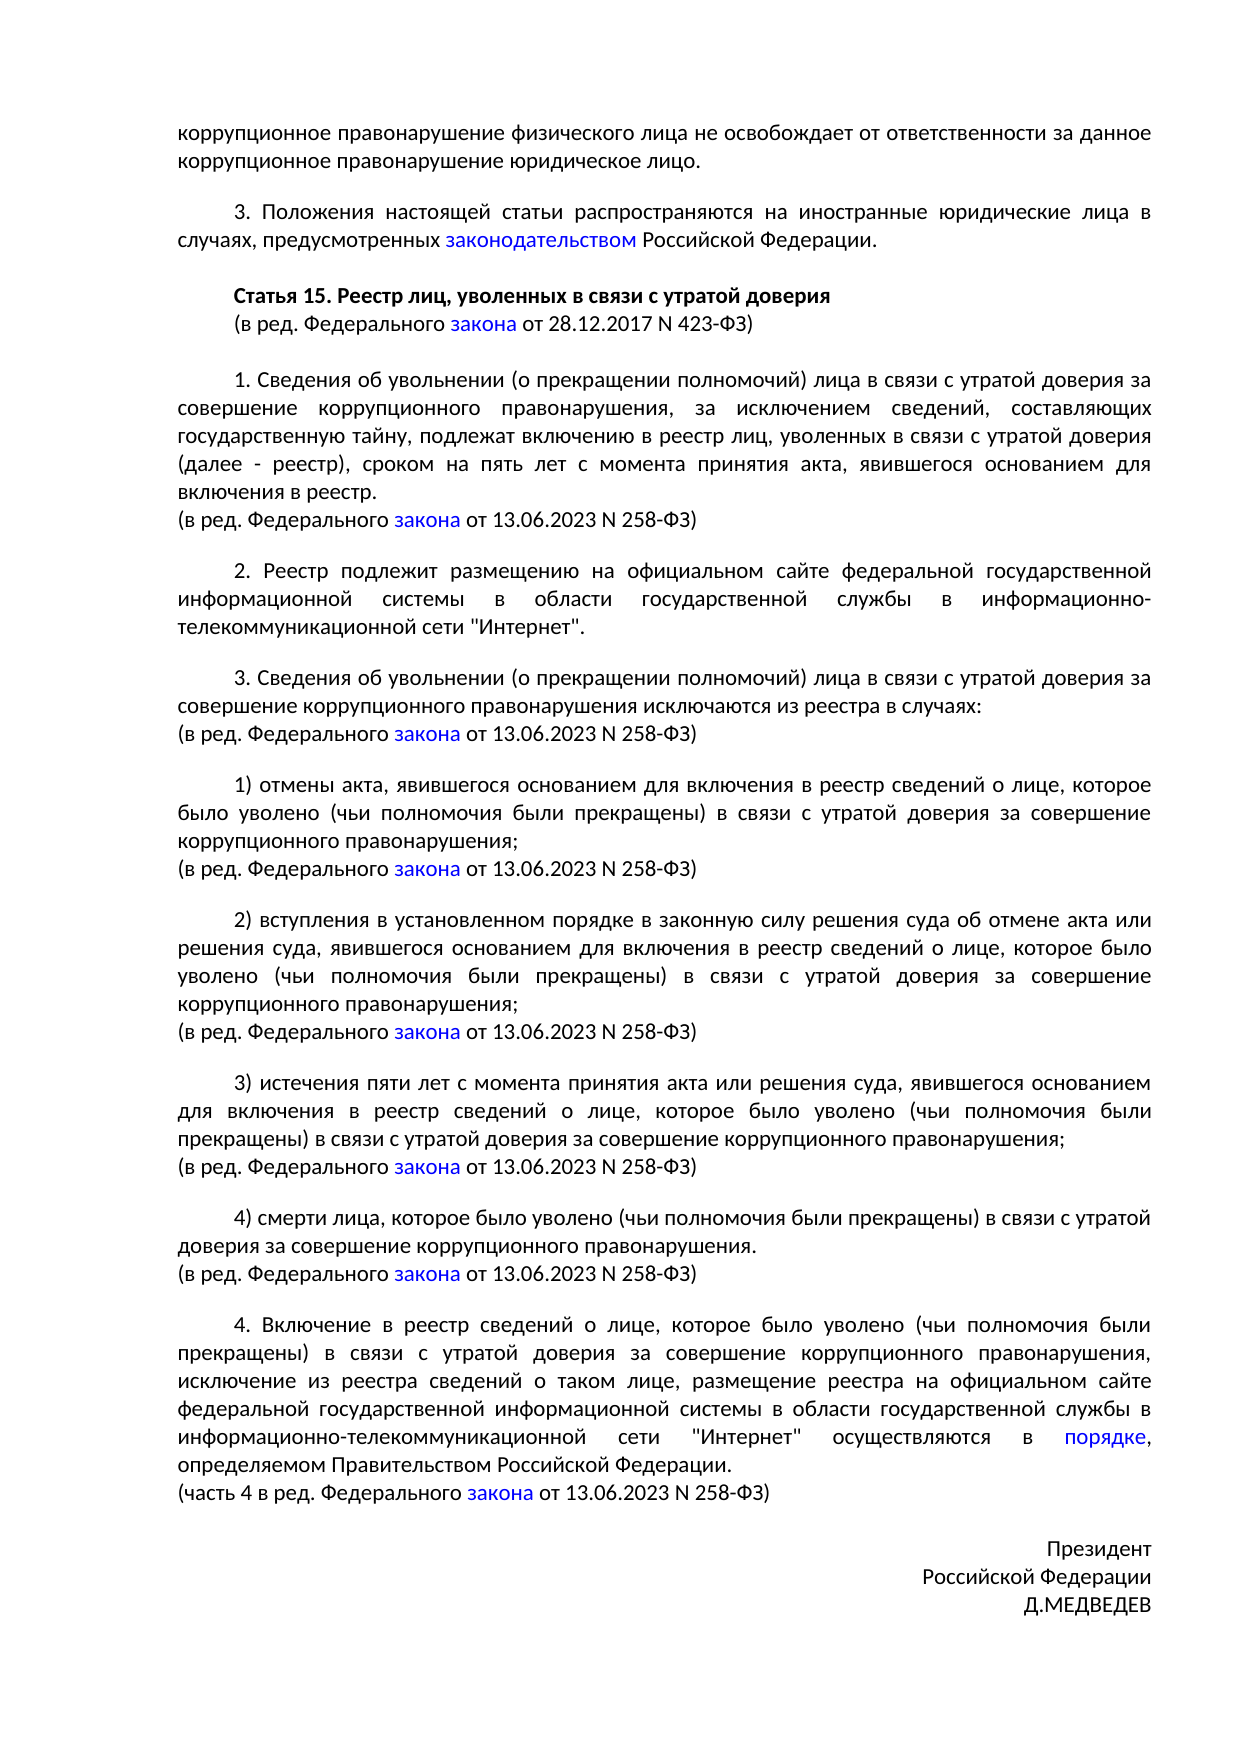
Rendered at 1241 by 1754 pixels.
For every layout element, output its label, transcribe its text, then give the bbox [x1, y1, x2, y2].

text (в ред. Федерального закона от 13.06.2023 N 258-ФЗ) [177, 1259, 1152, 1287]
text (в ред. Федерального закона от 13.06.2023 N 258-ФЗ) [177, 1152, 1152, 1180]
text (в ред. Федерального закона от 13.06.2023 N 258-ФЗ) [177, 854, 1152, 882]
text (в ред. Федерального закона от 13.06.2023 N 258-ФЗ) [177, 1017, 1152, 1045]
text Д.МЕДВЕДЕВ [177, 1590, 1152, 1618]
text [177, 118, 1152, 174]
text (в ред. Федерального закона от 13.06.2023 N 258-ФЗ) [177, 719, 1152, 747]
text 4) смерти лица, которое было уволено (чьи полномочия были прекращены) в связи с утратой доверия за совершение коррупционного правонарушения. [177, 1203, 1152, 1259]
text Президент [177, 1534, 1152, 1562]
text 2) вступления в установленном порядке в законную силу решения суда об отмене акта или решения суда, явившегося основанием для включения в реестр сведений о лице, которое было уволено (чьи полномочия были прекращены) в связи с утратой доверия за совершение коррупционного правонарушения; [177, 905, 1152, 1017]
text (в ред. Федерального закона от 28.12.2017 N 423-ФЗ) [177, 309, 1152, 337]
text 2. Реестр подлежит размещению на официальном сайте федеральной государственной информационной системы в области государственной службы в информационно-телекоммуникационной сети "Интернет". [177, 556, 1152, 640]
text 1) отмены акта, явившегося основанием для включения в реестр сведений о лице, которое было уволено (чьи полномочия были прекращены) в связи с утратой доверия за совершение коррупционного правонарушения; [177, 770, 1152, 854]
title Статья 15. Реестр лиц, уволенных в связи с утратой доверия [177, 281, 1152, 309]
text Российской Федерации [177, 1562, 1152, 1590]
text (в ред. Федерального закона от 13.06.2023 N 258-ФЗ) [177, 505, 1152, 533]
text 1. Сведения об увольнении (о прекращении полномочий) лица в связи с утратой доверия за совершение коррупционного правонарушения, за исключением сведений, составляющих государственную тайну, подлежат включению в реестр лиц, уволенных в связи с утратой доверия (далее - реестр), сроком на пять лет с момента принятия акта, явившегося основанием для включения в реестр. [177, 365, 1152, 505]
text 4. Включение в реестр сведений о лице, которое было уволено (чьи полномочия были прекращены) в связи с утратой доверия за совершение коррупционного правонарушения, исключение из реестра сведений о таком лице, размещение реестра на официальном сайте федеральной государственной информационной системы в области государственной службы в информационно-телекоммуникационной сети "Интернет" осуществляются в порядке, определяемом Правительством Российской Федерации. [177, 1310, 1152, 1478]
text 3. Положения настоящей статьи распространяются на иностранные юридические лица в случаях, предусмотренных законодательством Российской Федерации. [177, 197, 1152, 253]
text 3) истечения пяти лет с момента принятия акта или решения суда, явившегося основанием для включения в реестр сведений о лице, которое было уволено (чьи полномочия были прекращены) в связи с утратой доверия за совершение коррупционного правонарушения; [177, 1068, 1152, 1152]
text (часть 4 в ред. Федерального закона от 13.06.2023 N 258-ФЗ) [177, 1478, 1152, 1506]
text 3. Сведения об увольнении (о прекращении полномочий) лица в связи с утратой доверия за совершение коррупционного правонарушения исключаются из реестра в случаях: [177, 663, 1152, 719]
